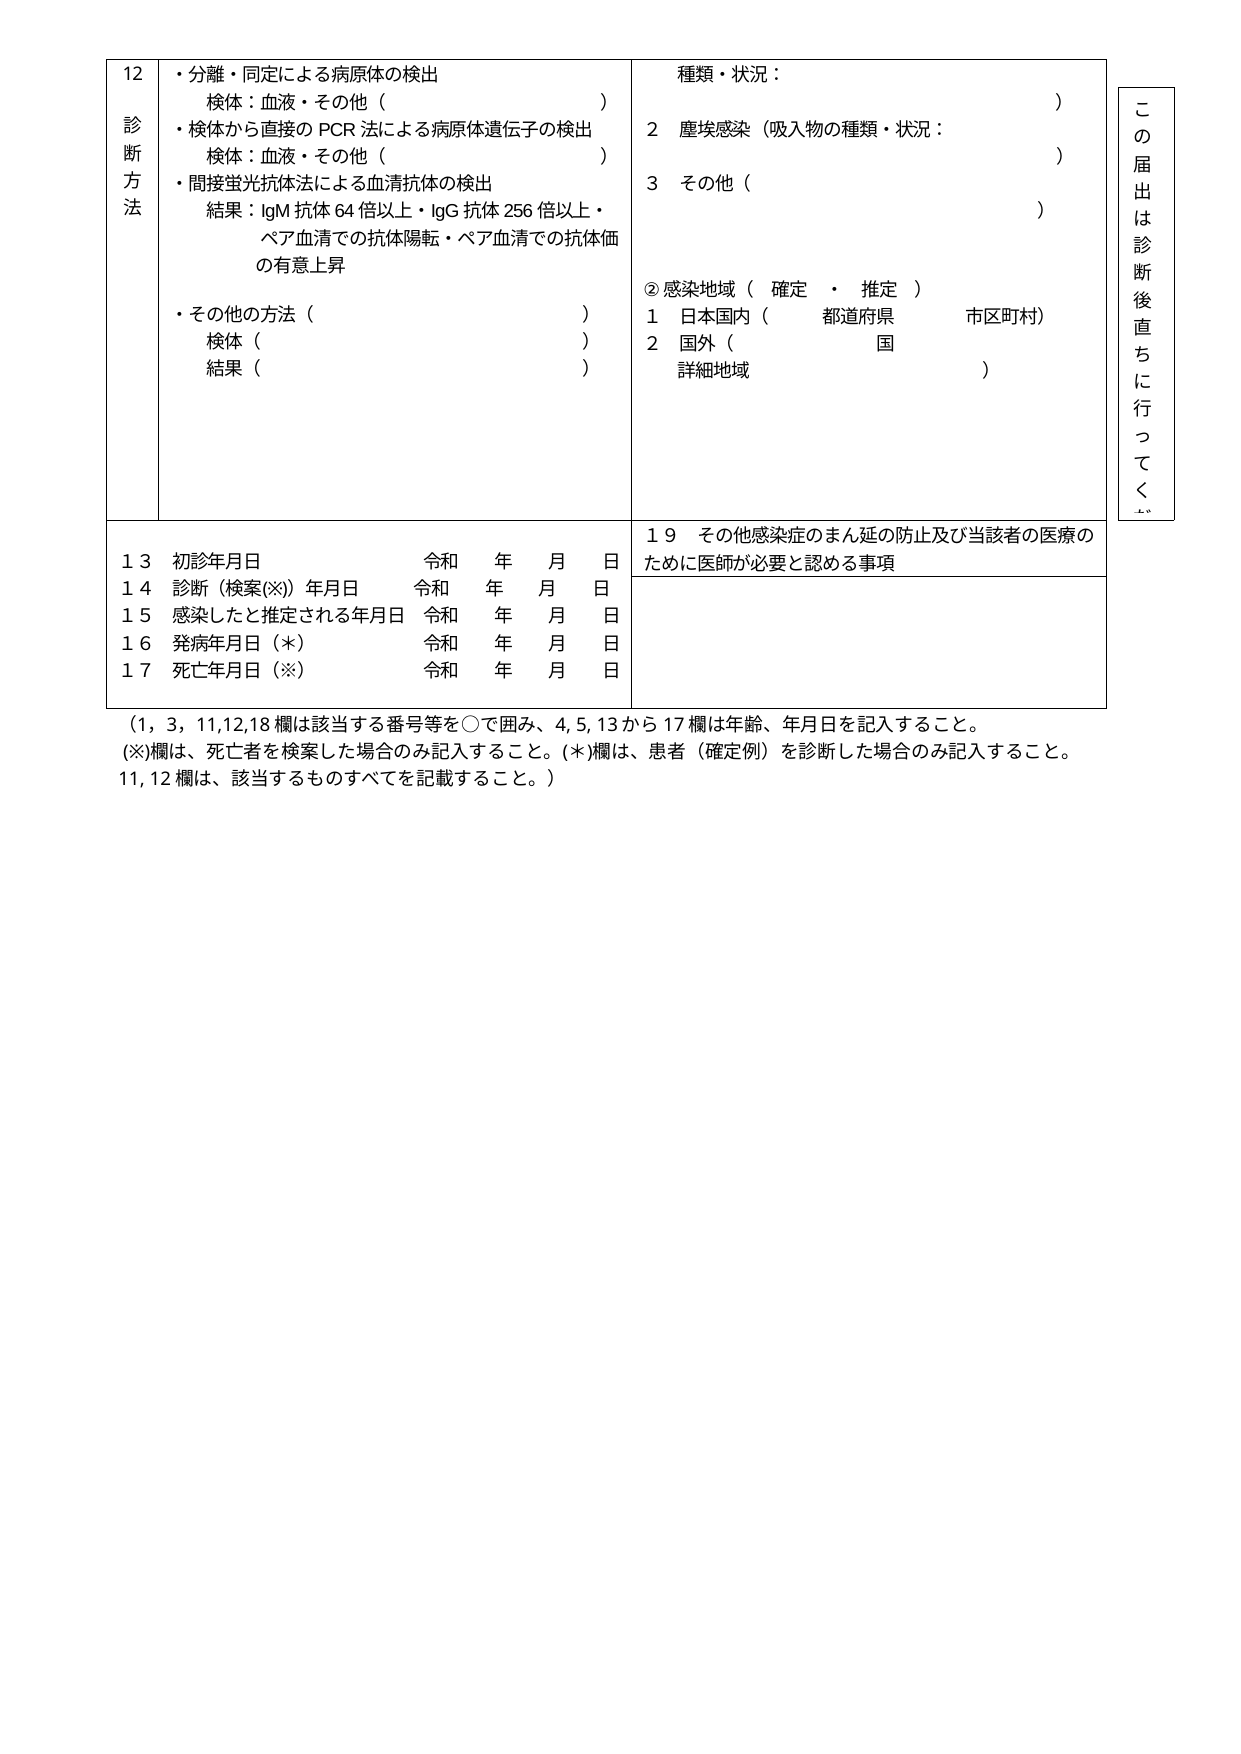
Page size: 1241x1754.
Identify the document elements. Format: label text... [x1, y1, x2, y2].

text (※)欄は、死亡者を検案した場合のみ記入すること。(＊)欄は、患者（確定例）を診断した場合のみ記入すること。 [118, 736, 1122, 763]
text （1，3，11,12,18欄は該当する番号等を○で囲み、4, 5, 13から17欄は年齢、年月日を記入すること。 [118, 709, 1122, 736]
text 11, 12欄は、該当するものすべてを記載すること。） [118, 763, 1122, 791]
table_cell [632, 577, 1106, 708]
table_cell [632, 60, 1106, 520]
table_cell 12 診断方法 [107, 60, 158, 520]
table_cell ・分離・同定による病原体の検出 検体：血液・その他（ ） ・検体から直接のPCR法による病原体遺伝子の検出 検体：血液・その他（ ） ・間接蛍光抗体法による血清抗体の検出 結果：IgM抗体64倍以上・IgG抗体256倍以上・ ペア血清での抗体陽転・ペア血清での抗体価の有意上昇 ・その他の方法（ ） 検体（ ） 結果（ ） [159, 60, 631, 520]
table_cell １３ 初診年月日 令和 年 月 日 １４ 診断（検案(※)）年月日 令和 年 月 日 １５ 感染したと推定される年月日 令和 年 月 日 １６ 発病年月日（＊） 令和 年 月 日 １７ 死亡年月日（※） 令和 年 月 日 [107, 521, 631, 708]
table_cell １９ その他感染症のまん延の防止及び当該者の医療のために医師が必要と認める事項 [632, 521, 1106, 576]
